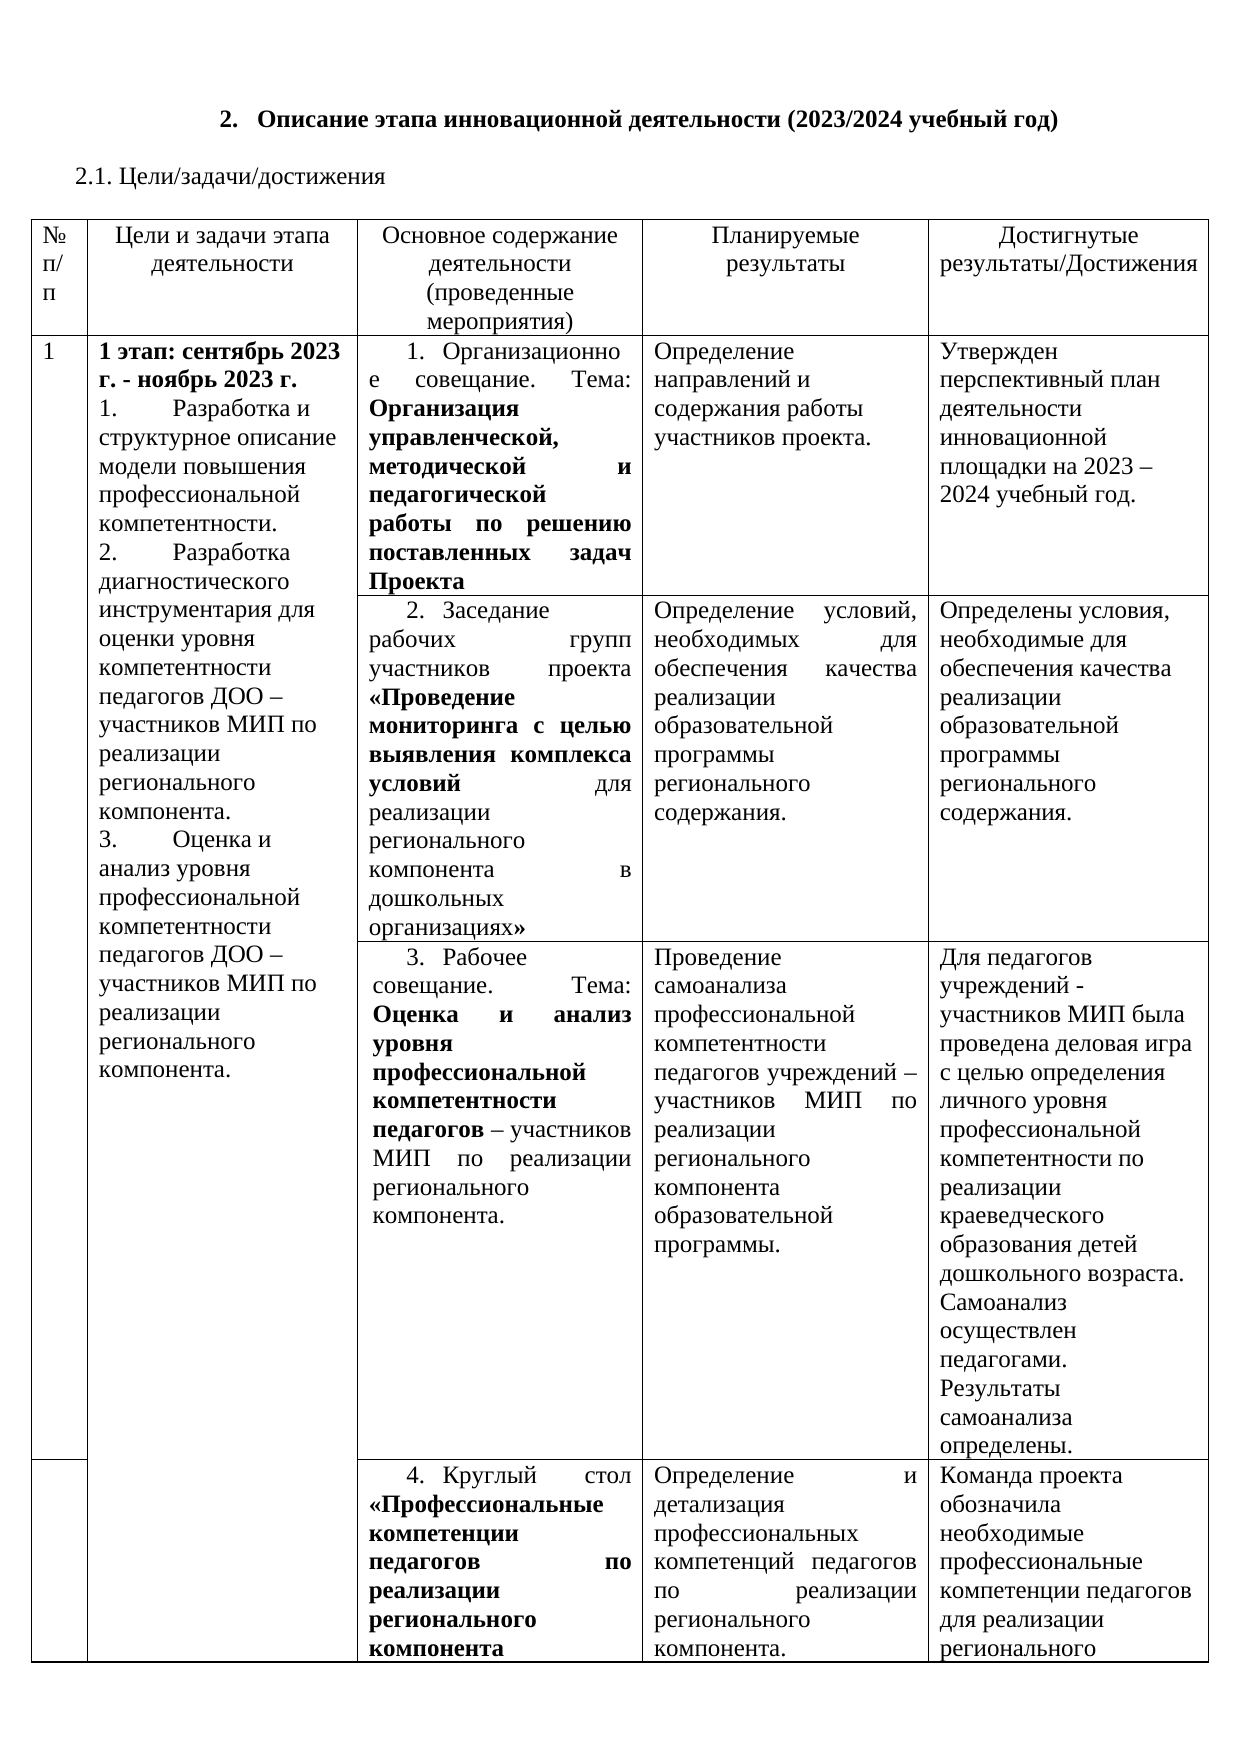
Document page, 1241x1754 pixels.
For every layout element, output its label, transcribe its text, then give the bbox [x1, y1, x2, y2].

table_cell Заседание рабочих групп участников проекта «Проведение мониторинга с целью выявления комплекса условий для реализации регионального компонента в дошкольных организациях» [358, 596, 642, 941]
list Описание этапа инновационной деятельности (2023/2024 учебный год) [112, 104, 1165, 132]
table_cell Рабочее совещание. Тема: Оценка и анализ уровня профессиональной компетентности педагогов – участников МИП по реализации регионального компонента. [358, 942, 642, 1459]
table_cell Определены условия, необходимые для обеспечения качества реализации образовательной программы регионального содержания. [929, 596, 1208, 941]
table_cell Проведение самоанализа профессиональной компетентности педагогов учреждений – участников МИП по реализации регионального компонента образовательной программы. [643, 942, 928, 1459]
table_cell 1 [32, 336, 87, 1459]
table_header Цели и задачи этапа деятельности [88, 220, 357, 335]
table_header Основное содержание деятельности (проведенные мероприятия) [358, 220, 642, 335]
table_cell [32, 1460, 87, 1661]
table_cell Утвержден перспективный план деятельности инновационной площадки на 2023 – 2024 учебный год. [929, 336, 1208, 594]
table_header Достигнутые результаты/Достижения [929, 220, 1208, 335]
table_header Планируемые результаты [643, 220, 928, 335]
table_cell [929, 1460, 1208, 1661]
table_cell Определение направлений и содержания работы участников проекта. [643, 336, 928, 594]
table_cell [358, 1460, 642, 1661]
table_header № п/п [32, 220, 87, 335]
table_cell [643, 1460, 928, 1661]
table_cell Организационное совещание. Тема: Организация управленческой, методической и педагогической работы по решению поставленных задач Проекта [358, 336, 642, 594]
table_cell 1 этап: сентябрь 2023 г. - ноябрь 2023 г. Разработка и структурное описание модели повышения профессиональной компетентности. Разработка диагностического инструментария для оценки уровня компетентности педагогов ДОО – участников МИП по реализации регионального компонента. Оценка и анализ уровня профессиональной компетентности педагогов ДОО – участников МИП по реализации регионального компонента. [88, 336, 357, 1661]
table_cell Для педагогов учреждений - участников МИП была проведена деловая игра с целью определения личного уровня профессиональной компетентности по реализации краеведческого образования детей дошкольного возраста. Самоанализ осуществлен педагогами. Результаты самоанализа определены. [929, 942, 1208, 1459]
table_cell Определение условий, необходимых для обеспечения качества реализации образовательной программы регионального содержания. [643, 596, 928, 941]
text 2.1. Цели/задачи/достижения [75, 161, 1165, 190]
